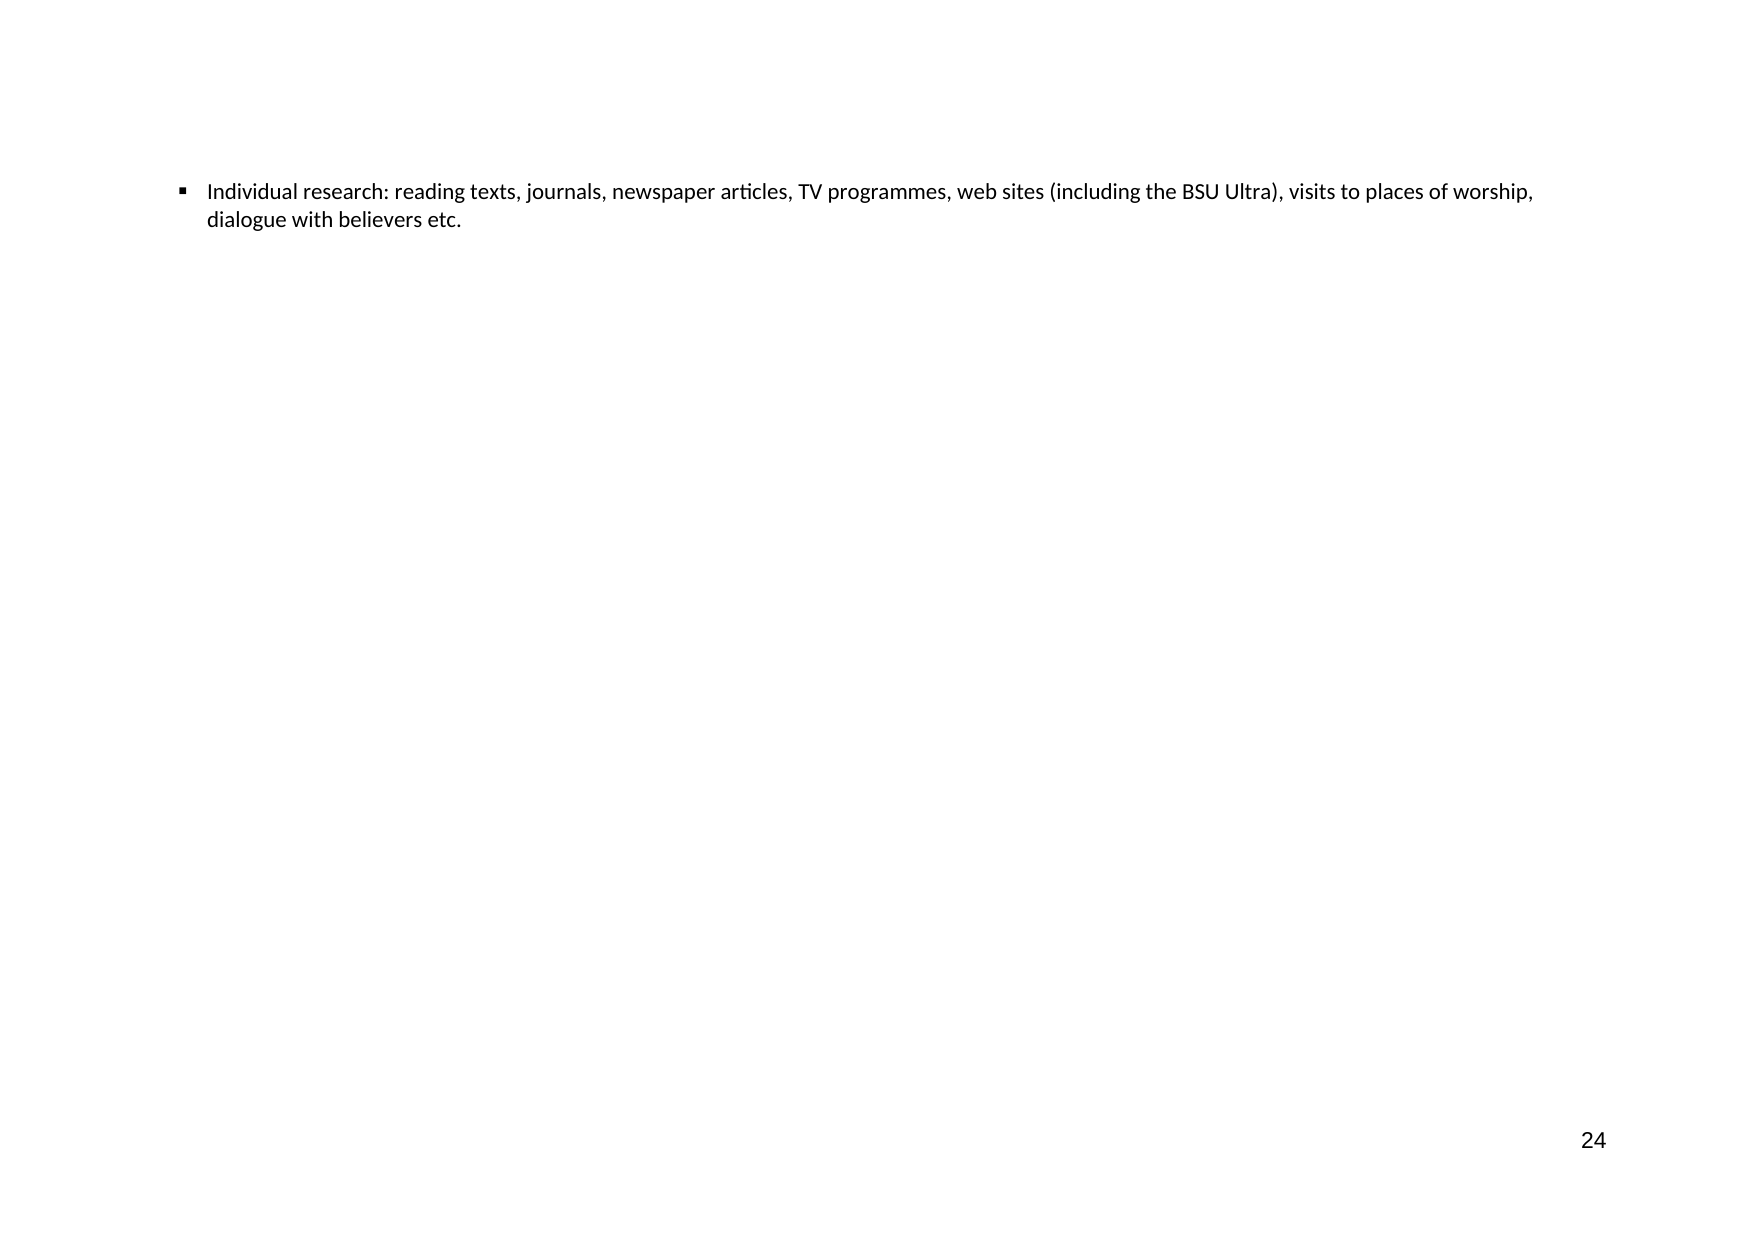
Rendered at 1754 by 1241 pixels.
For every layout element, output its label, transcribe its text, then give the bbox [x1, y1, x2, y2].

list Individual research: reading texts, journals, newspaper articles, TV programmes, web sites (including the BSU Ultra), visits to places of worship, dialogue with believers etc. [177, 177, 1606, 233]
